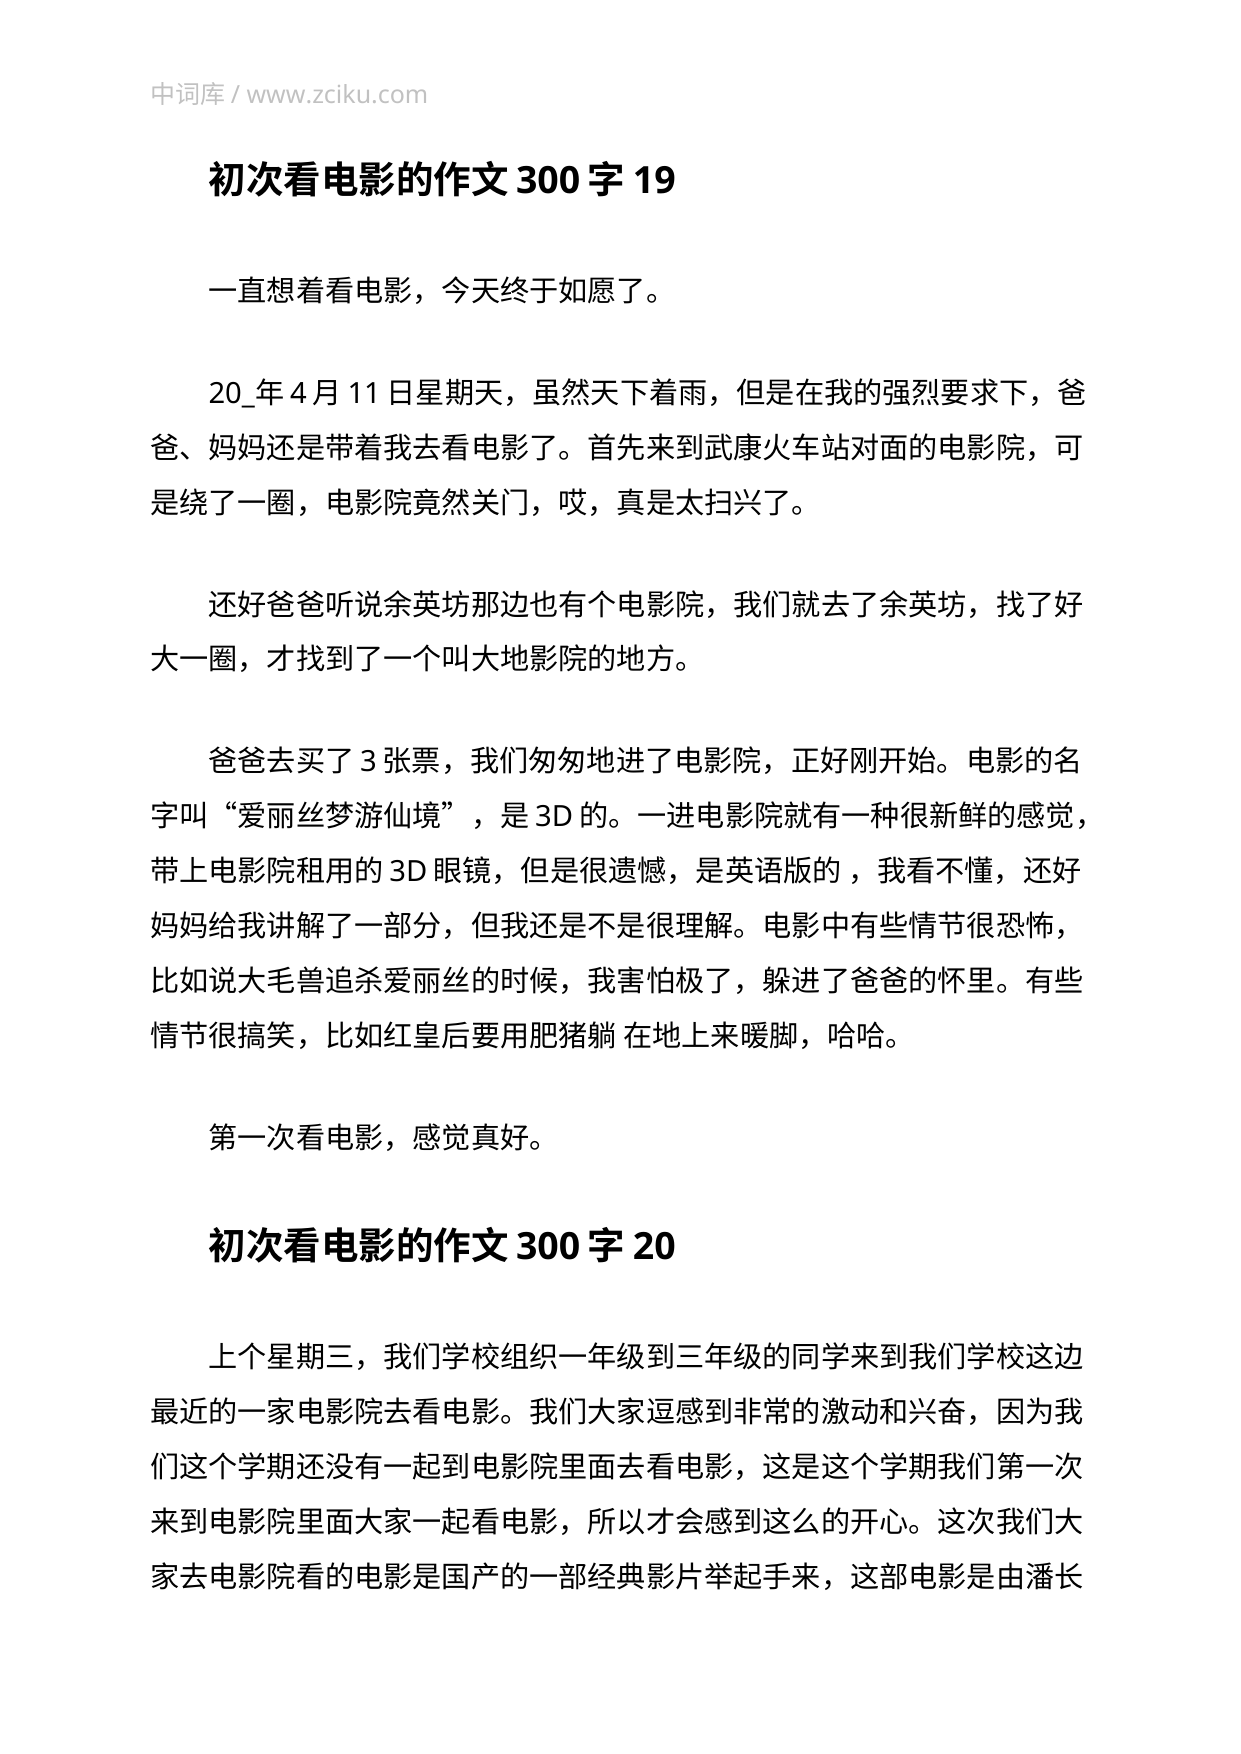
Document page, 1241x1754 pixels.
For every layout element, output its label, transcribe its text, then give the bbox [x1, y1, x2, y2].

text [150, 1334, 1090, 1596]
text 还好爸爸听说余英坊那边也有个电影院，我们就去了余英坊，找了好大一圈，才找到了一个叫大地影院的地方。 [150, 581, 1090, 678]
text 爸爸去买了3张票，我们匆匆地进了电影院，正好刚开始。电影的名字叫“爱丽丝梦游仙境”，是3D的。一进电影院就有一种很新鲜的感觉，带上电影院租用的3D眼镜，但是很遗憾，是英语版的 ，我看不懂，还好妈妈给我讲解了一部分，但我还是不是很理解。电影中有些情节很恐怖，比如说大毛兽追杀爱丽丝的时候，我害怕极了，躲进了爸爸的怀里。有些情节很搞笑，比如红皇后要用肥猪躺 在地上来暖脚，哈哈。 [150, 738, 1090, 1055]
text 初次看电影的作文300字20 [150, 1216, 1090, 1271]
text 一直想着看电影，今天终于如愿了。 [150, 268, 1090, 310]
text 20_年4月11日星期天，虽然天下着雨，但是在我的强烈要求下，爸爸、妈妈还是带着我去看电影了。首先来到武康火车站对面的电影院，可是绕了一圈，电影院竟然关门，哎，真是太扫兴了。 [150, 369, 1090, 522]
text 初次看电影的作文300字19 [150, 150, 1090, 204]
text 第一次看电影，感觉真好。 [150, 1114, 1090, 1157]
